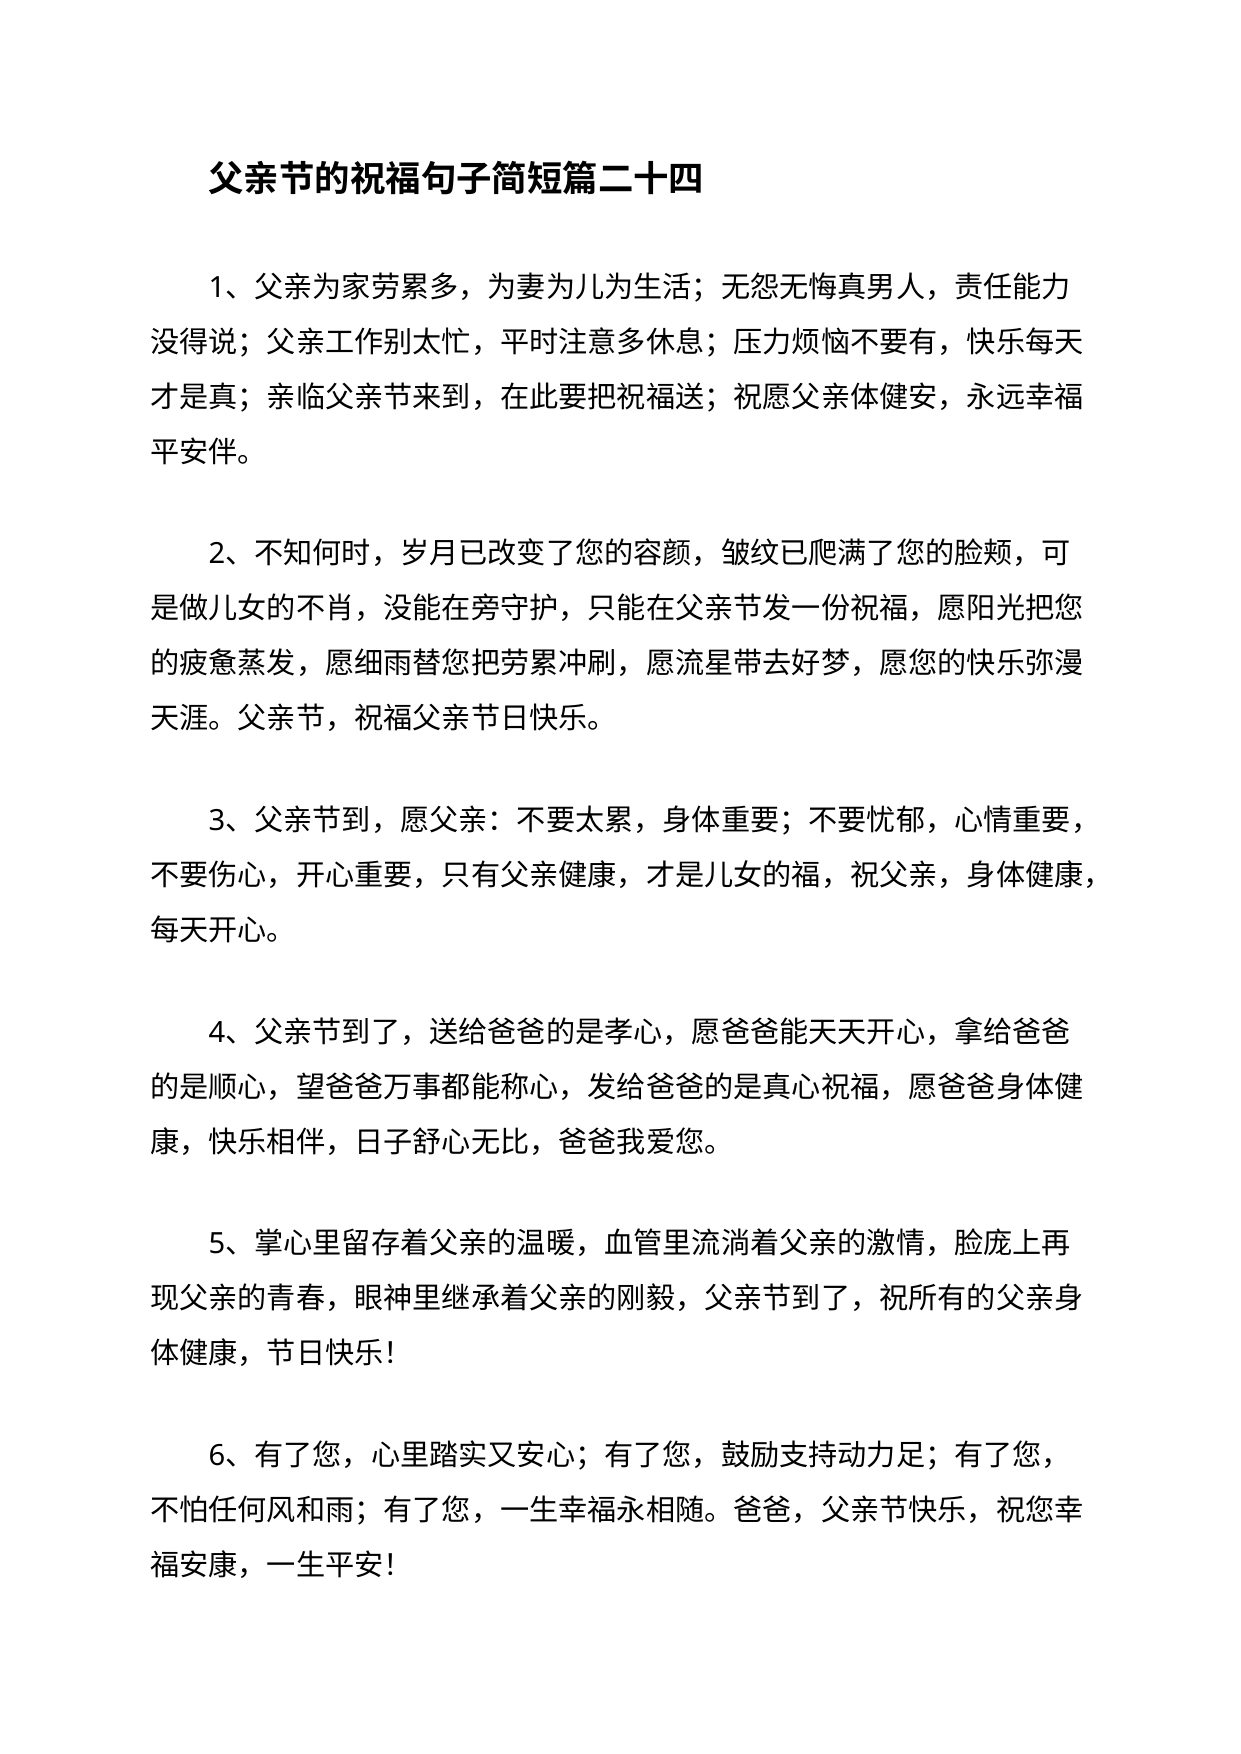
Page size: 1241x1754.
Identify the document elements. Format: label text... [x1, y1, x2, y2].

text 1、父亲为家劳累多，为妻为儿为生活；无怨无悔真男人，责任能力没得说；父亲工作别太忙，平时注意多休息；压力烦恼不要有，快乐每天才是真；亲临父亲节来到，在此要把祝福送；祝愿父亲体健安，永远幸福平安伴。 [150, 263, 1090, 471]
text 2、不知何时，岁月已改变了您的容颜，皱纹已爬满了您的脸颊，可是做儿女的不肖，没能在旁守护，只能在父亲节发一份祝福，愿阳光把您的疲惫蒸发，愿细雨替您把劳累冲刷，愿流星带去好梦，愿您的快乐弥漫天涯。父亲节，祝福父亲节日快乐。 [150, 530, 1090, 737]
text 父亲节的祝福句子简短篇二十四 [150, 150, 1090, 201]
text 6、有了您，心里踏实又安心；有了您，鼓励支持动力足；有了您，不怕任何风和雨；有了您，一生幸福永相随。爸爸，父亲节快乐，祝您幸福安康，一生平安！ [150, 1432, 1090, 1584]
text 4、父亲节到了，送给爸爸的是孝心，愿爸爸能天天开心，拿给爸爸的是顺心，望爸爸万事都能称心，发给爸爸的是真心祝福，愿爸爸身体健康，快乐相伴，日子舒心无比，爸爸我爱您。 [150, 1008, 1090, 1160]
text 5、掌心里留存着父亲的温暖，血管里流淌着父亲的激情，脸庞上再现父亲的青春，眼神里继承着父亲的刚毅，父亲节到了，祝所有的父亲身体健康，节日快乐！ [150, 1220, 1090, 1372]
text 3、父亲节到，愿父亲：不要太累，身体重要；不要忧郁，心情重要，不要伤心，开心重要，只有父亲健康，才是儿女的福，祝父亲，身体健康，每天开心。 [150, 797, 1090, 949]
